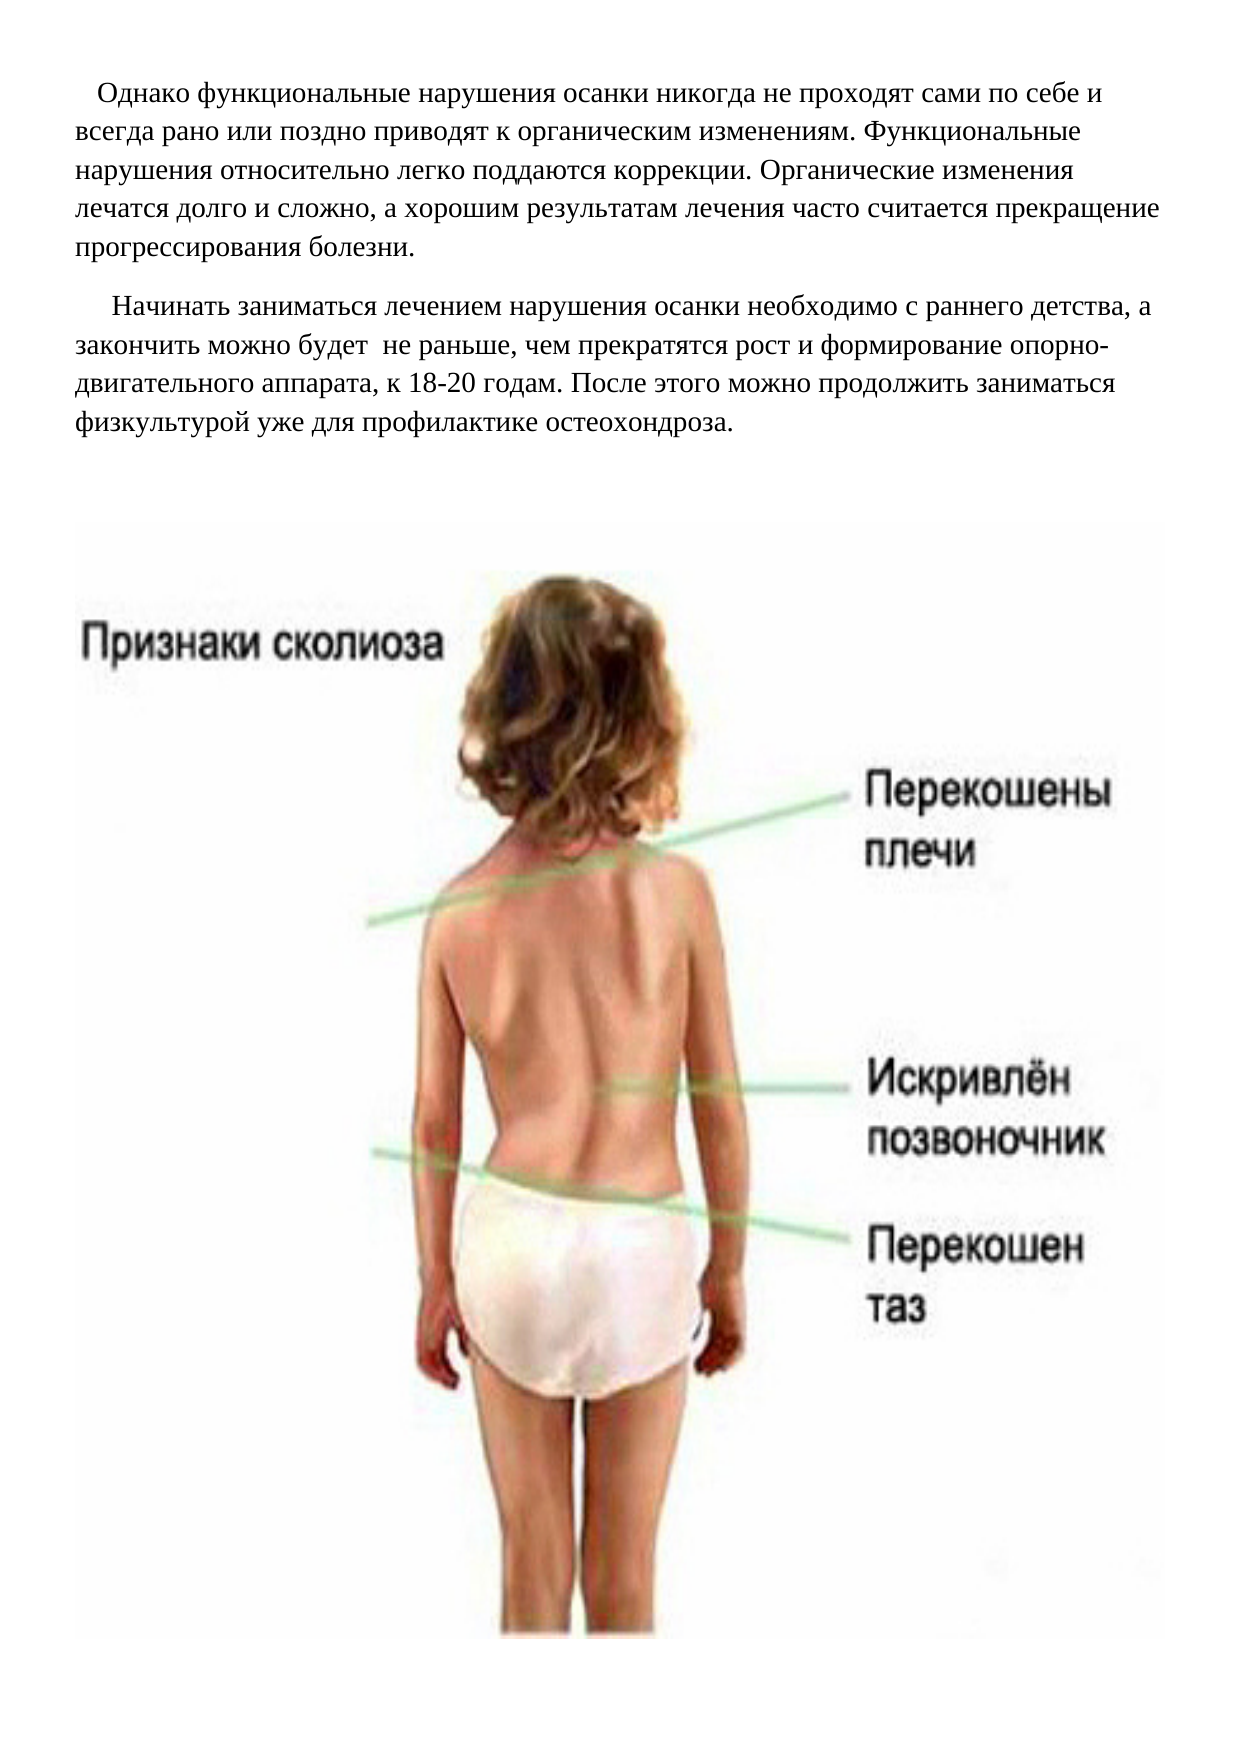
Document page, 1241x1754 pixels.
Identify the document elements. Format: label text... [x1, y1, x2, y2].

text Начинать заниматься лечением нарушения осанки необходимо с раннего детства, а закончить можно будет не раньше, чем прекратятся рост и формирование опорно-двигательного аппарата, к 18-20 годам. После этого можно продолжить заниматься физкультурой уже для профилактике остеохондроза. [75, 288, 1165, 438]
text Однако функциональные нарушения осанки никогда не проходят сами по себе и всегда рано или поздно приводят к органическим изменениям. Функциональные нарушения относительно легко поддаются коррекции. Органические изменения лечатся долго и сложно, а хорошим результатам лечения часто считается прекращение прогрессирования болезни. [75, 75, 1165, 263]
picture [75, 522, 1166, 1639]
